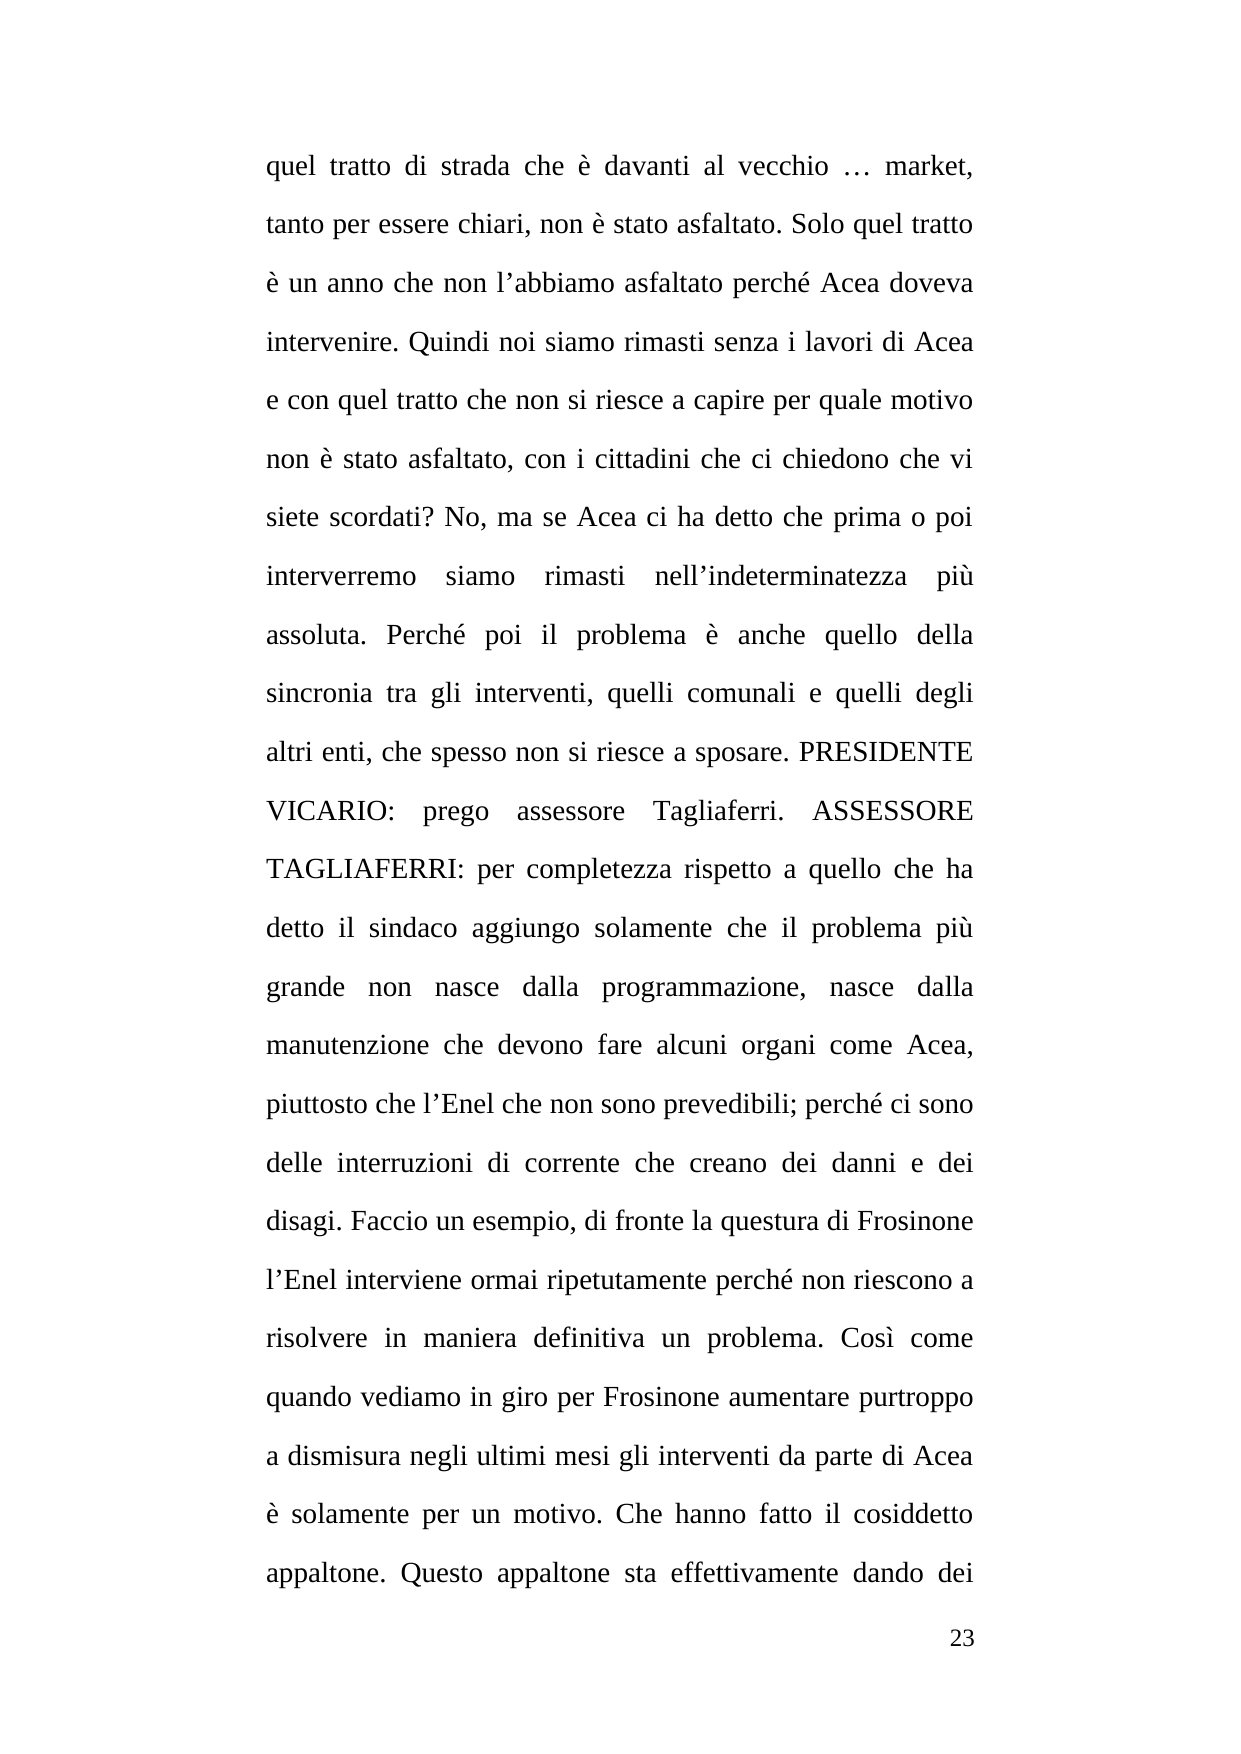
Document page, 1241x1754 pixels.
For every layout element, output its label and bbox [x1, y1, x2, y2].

text [266, 148, 974, 1589]
